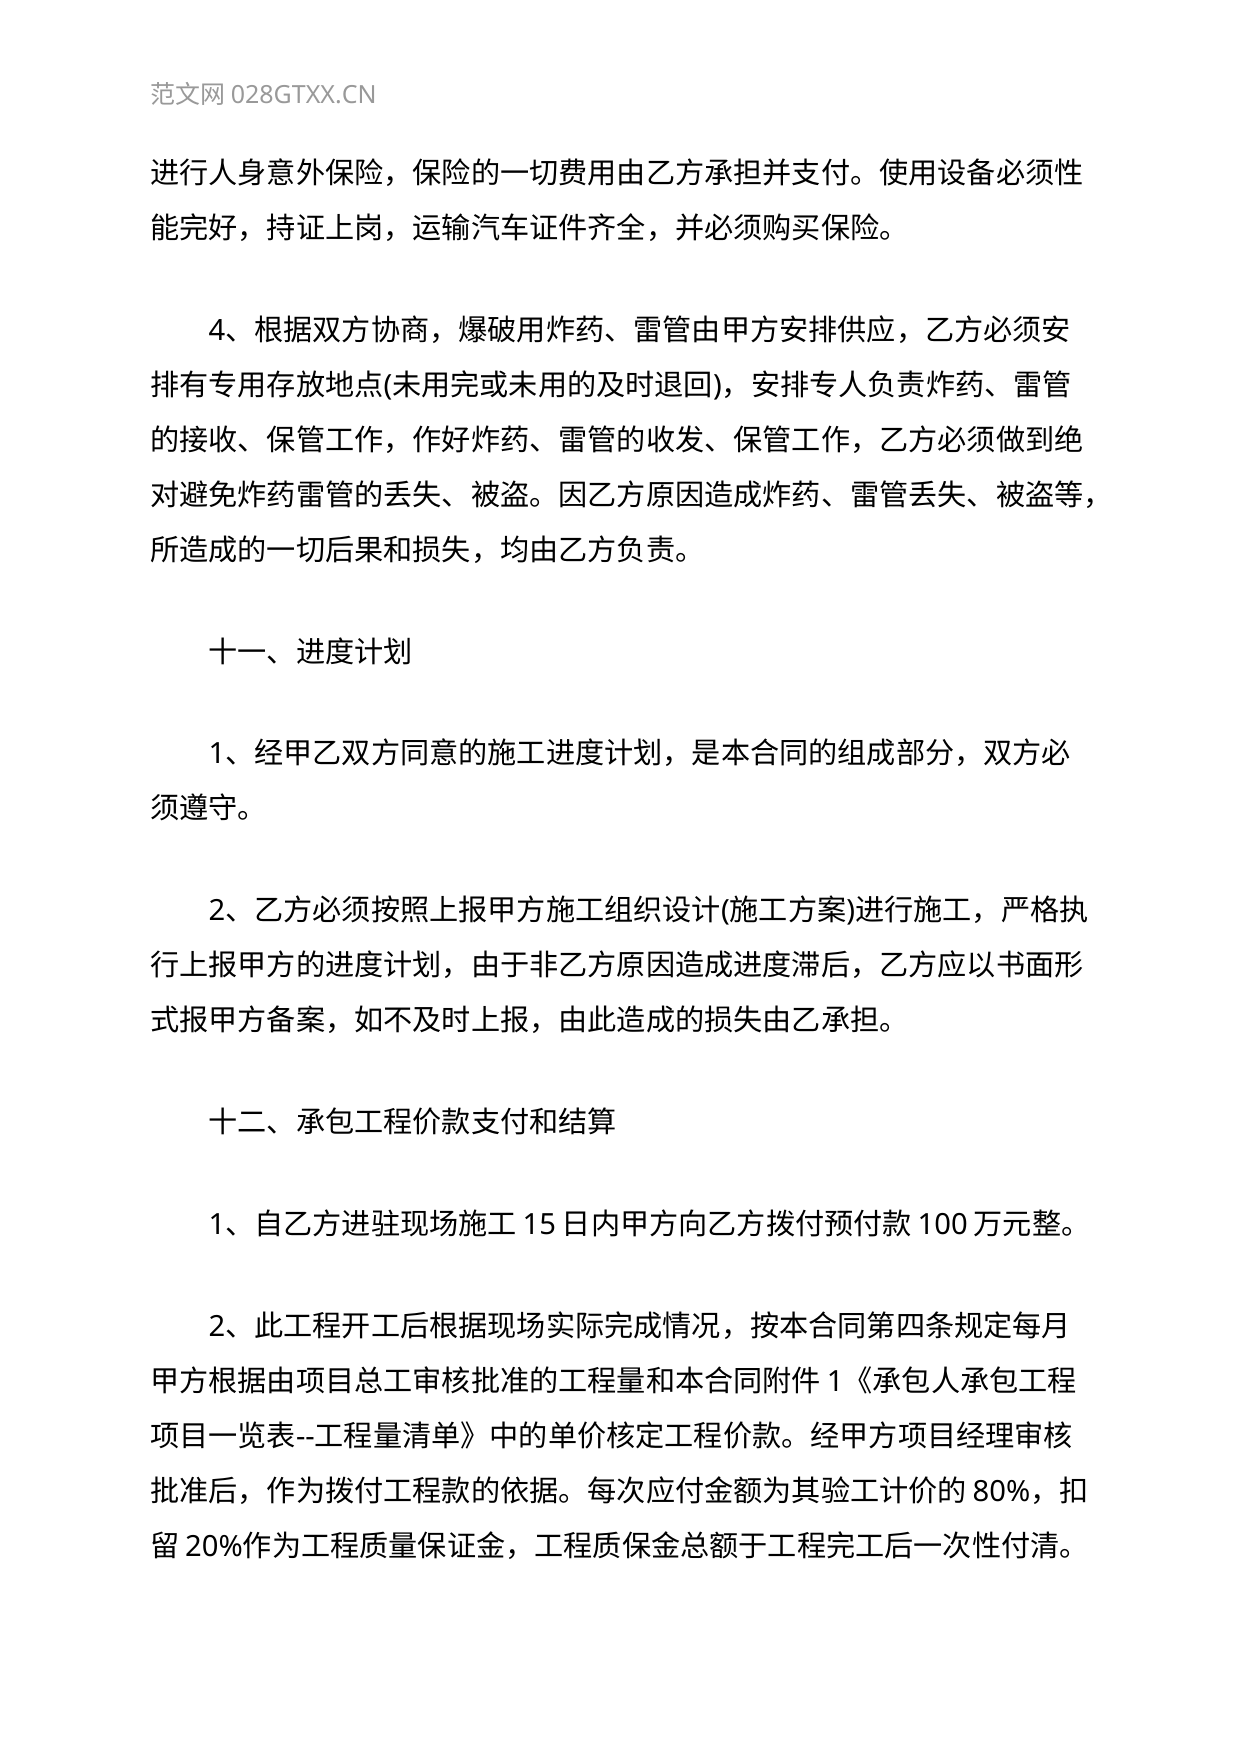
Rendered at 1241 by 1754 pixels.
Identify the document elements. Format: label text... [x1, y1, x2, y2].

text 十二、承包工程价款支付和结算 [150, 1098, 1090, 1141]
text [150, 150, 1090, 247]
text 1、经甲乙双方同意的施工进度计划，是本合同的组成部分，双方必须遵守。 [150, 730, 1090, 827]
text 4、根据双方协商，爆破用炸药、雷管由甲方安排供应，乙方必须安排有专用存放地点(未用完或未用的及时退回)，安排专人负责炸药、雷管的接收、保管工作，作好炸药、雷管的收发、保管工作，乙方必须做到绝对避免炸药雷管的丢失、被盗。因乙方原因造成炸药、雷管丢失、被盗等，所造成的一切后果和损失，均由乙方负责。 [150, 307, 1090, 569]
text 2、此工程开工后根据现场实际完成情况，按本合同第四条规定每月甲方根据由项目总工审核批准的工程量和本合同附件1《承包人承包工程项目一览表--工程量清单》中的单价核定工程价款。经甲方项目经理审核批准后，作为拨付工程款的依据。每次应付金额为其验工计价的80%，扣留20%作为工程质量保证金，工程质保金总额于工程完工后一次性付清。 [150, 1302, 1090, 1564]
text 十一、进度计划 [150, 628, 1090, 671]
text 1、自乙方进驻现场施工15日内甲方向乙方拨付预付款100万元整。 [150, 1200, 1090, 1243]
text 2、乙方必须按照上报甲方施工组织设计(施工方案)进行施工，严格执行上报甲方的进度计划，由于非乙方原因造成进度滞后，乙方应以书面形式报甲方备案，如不及时上报，由此造成的损失由乙承担。 [150, 887, 1090, 1039]
